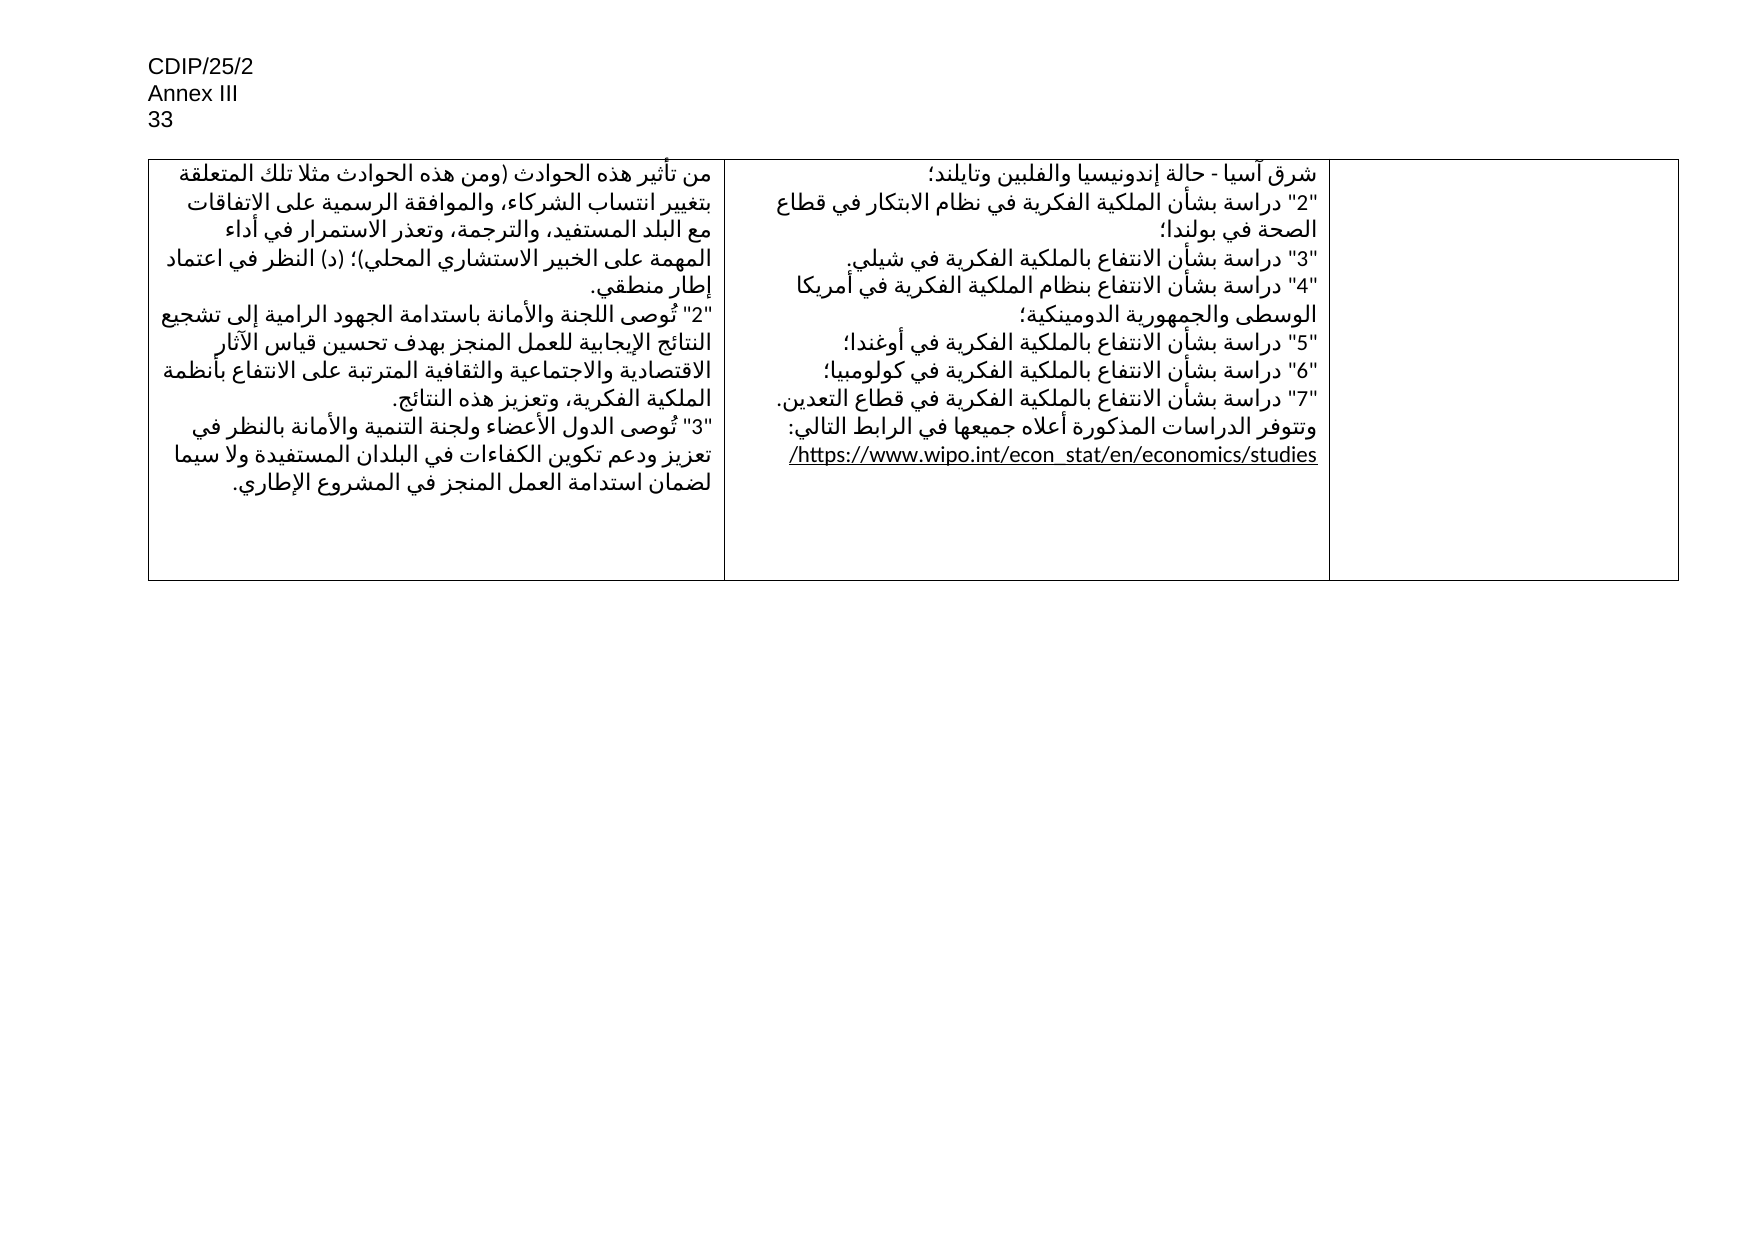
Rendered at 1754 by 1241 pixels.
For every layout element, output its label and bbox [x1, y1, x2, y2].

table_cell [149, 160, 724, 580]
table_cell [725, 160, 1329, 580]
table_cell [1330, 160, 1678, 580]
